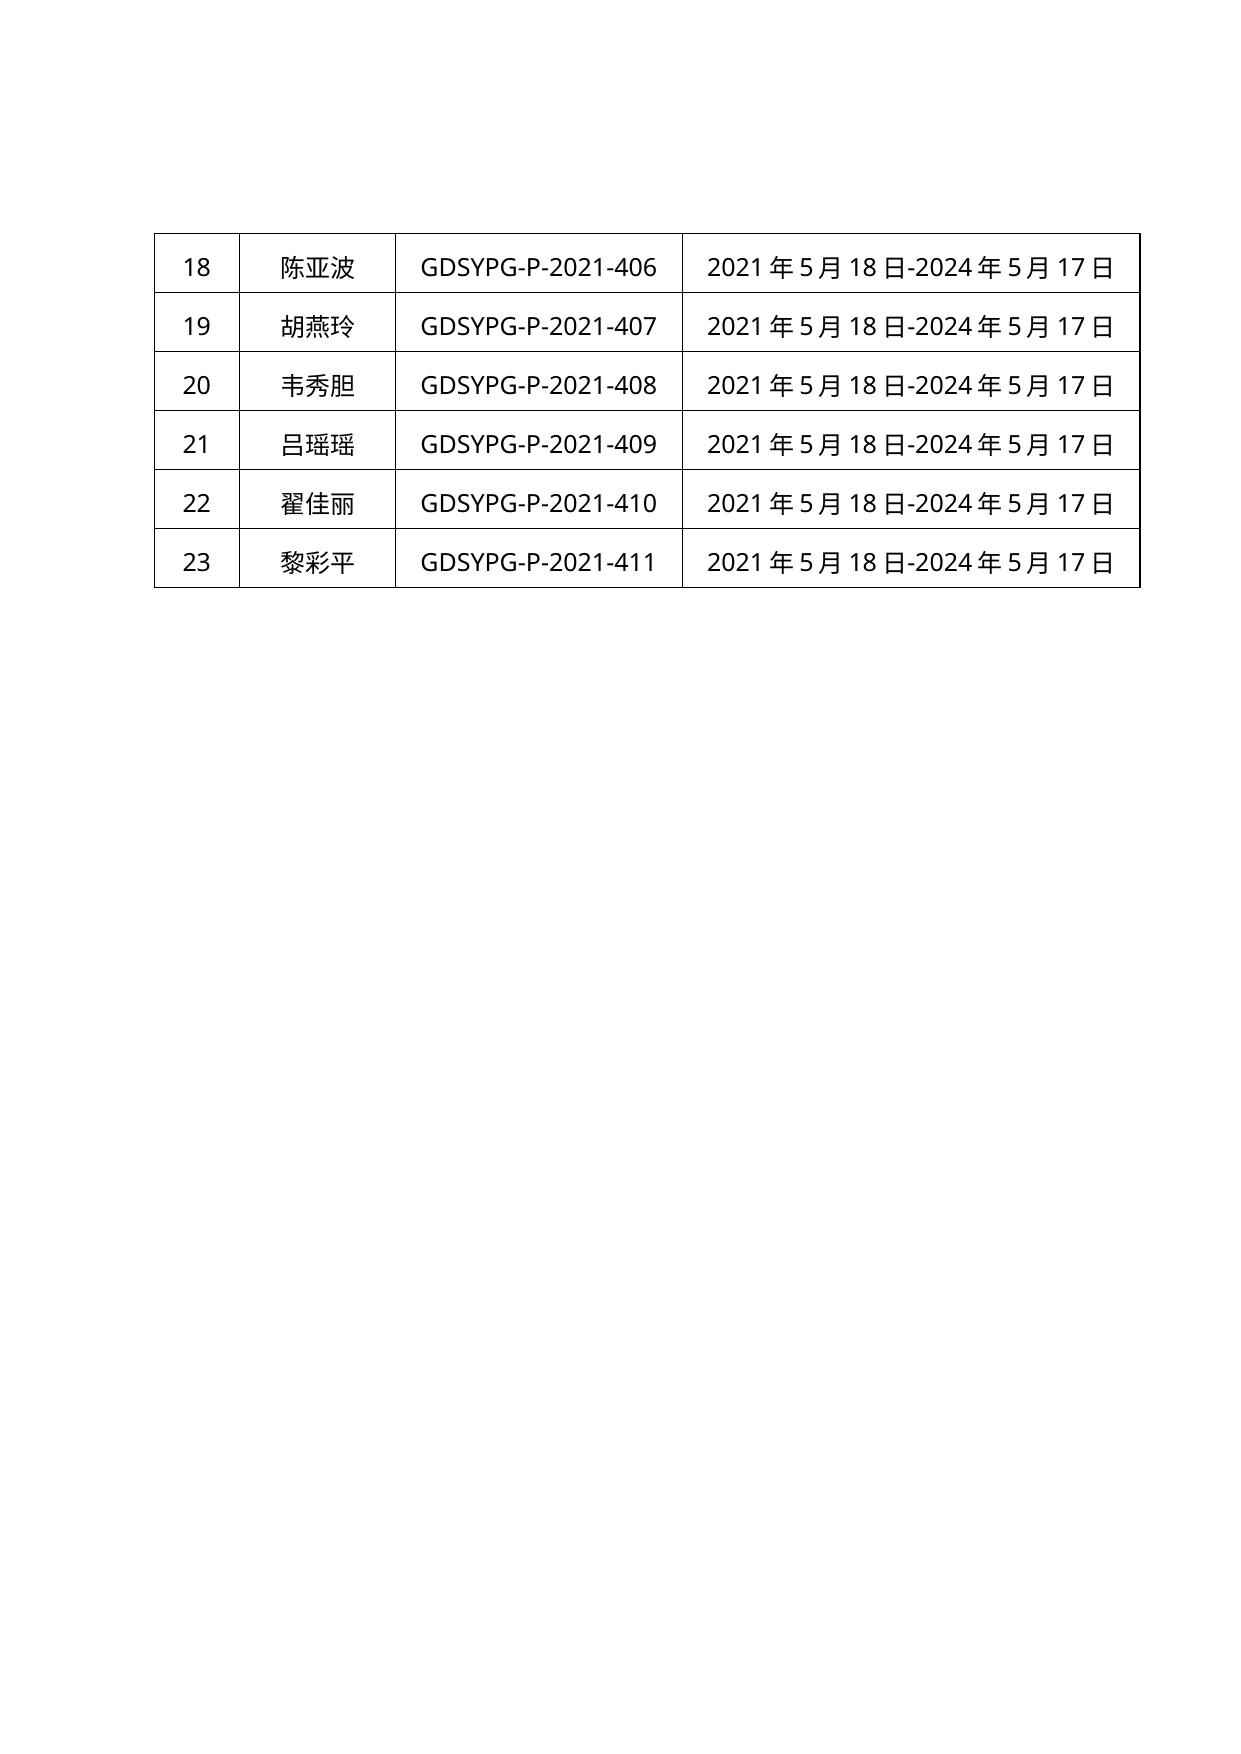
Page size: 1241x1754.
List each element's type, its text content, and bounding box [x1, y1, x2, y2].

table_cell 翟佳丽 [240, 470, 395, 528]
table_cell 吕瑶瑶 [240, 411, 395, 469]
table_cell 18 [155, 234, 239, 292]
table_cell 20 [155, 352, 239, 410]
table_cell GDSYPG-P-2021-407 [396, 293, 682, 351]
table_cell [683, 234, 1139, 292]
table_cell GDSYPG-P-2021-408 [396, 352, 682, 410]
table_cell 2021年5月18日-2024年5月17日 [683, 293, 1139, 351]
table_cell GDSYPG-P-2021-406 [396, 234, 682, 292]
table_cell 21 [155, 411, 239, 469]
table_cell 2021年5月18日-2024年5月17日 [683, 352, 1139, 410]
table_cell 23 [155, 529, 239, 587]
table_cell 2021年5月18日-2024年5月17日 [683, 411, 1139, 469]
table_cell 黎彩平 [240, 529, 395, 587]
table_cell 陈亚波 [240, 234, 395, 292]
table_cell 韦秀胆 [240, 352, 395, 410]
table_cell 2021年5月18日-2024年5月17日 [683, 529, 1139, 587]
table_cell 22 [155, 470, 239, 528]
table_cell 胡燕玲 [240, 293, 395, 351]
table_cell GDSYPG-P-2021-410 [396, 470, 682, 528]
table_cell GDSYPG-P-2021-411 [396, 529, 682, 587]
table_cell 19 [155, 293, 239, 351]
table_cell GDSYPG-P-2021-409 [396, 411, 682, 469]
table_cell 2021年5月18日-2024年5月17日 [683, 470, 1139, 528]
